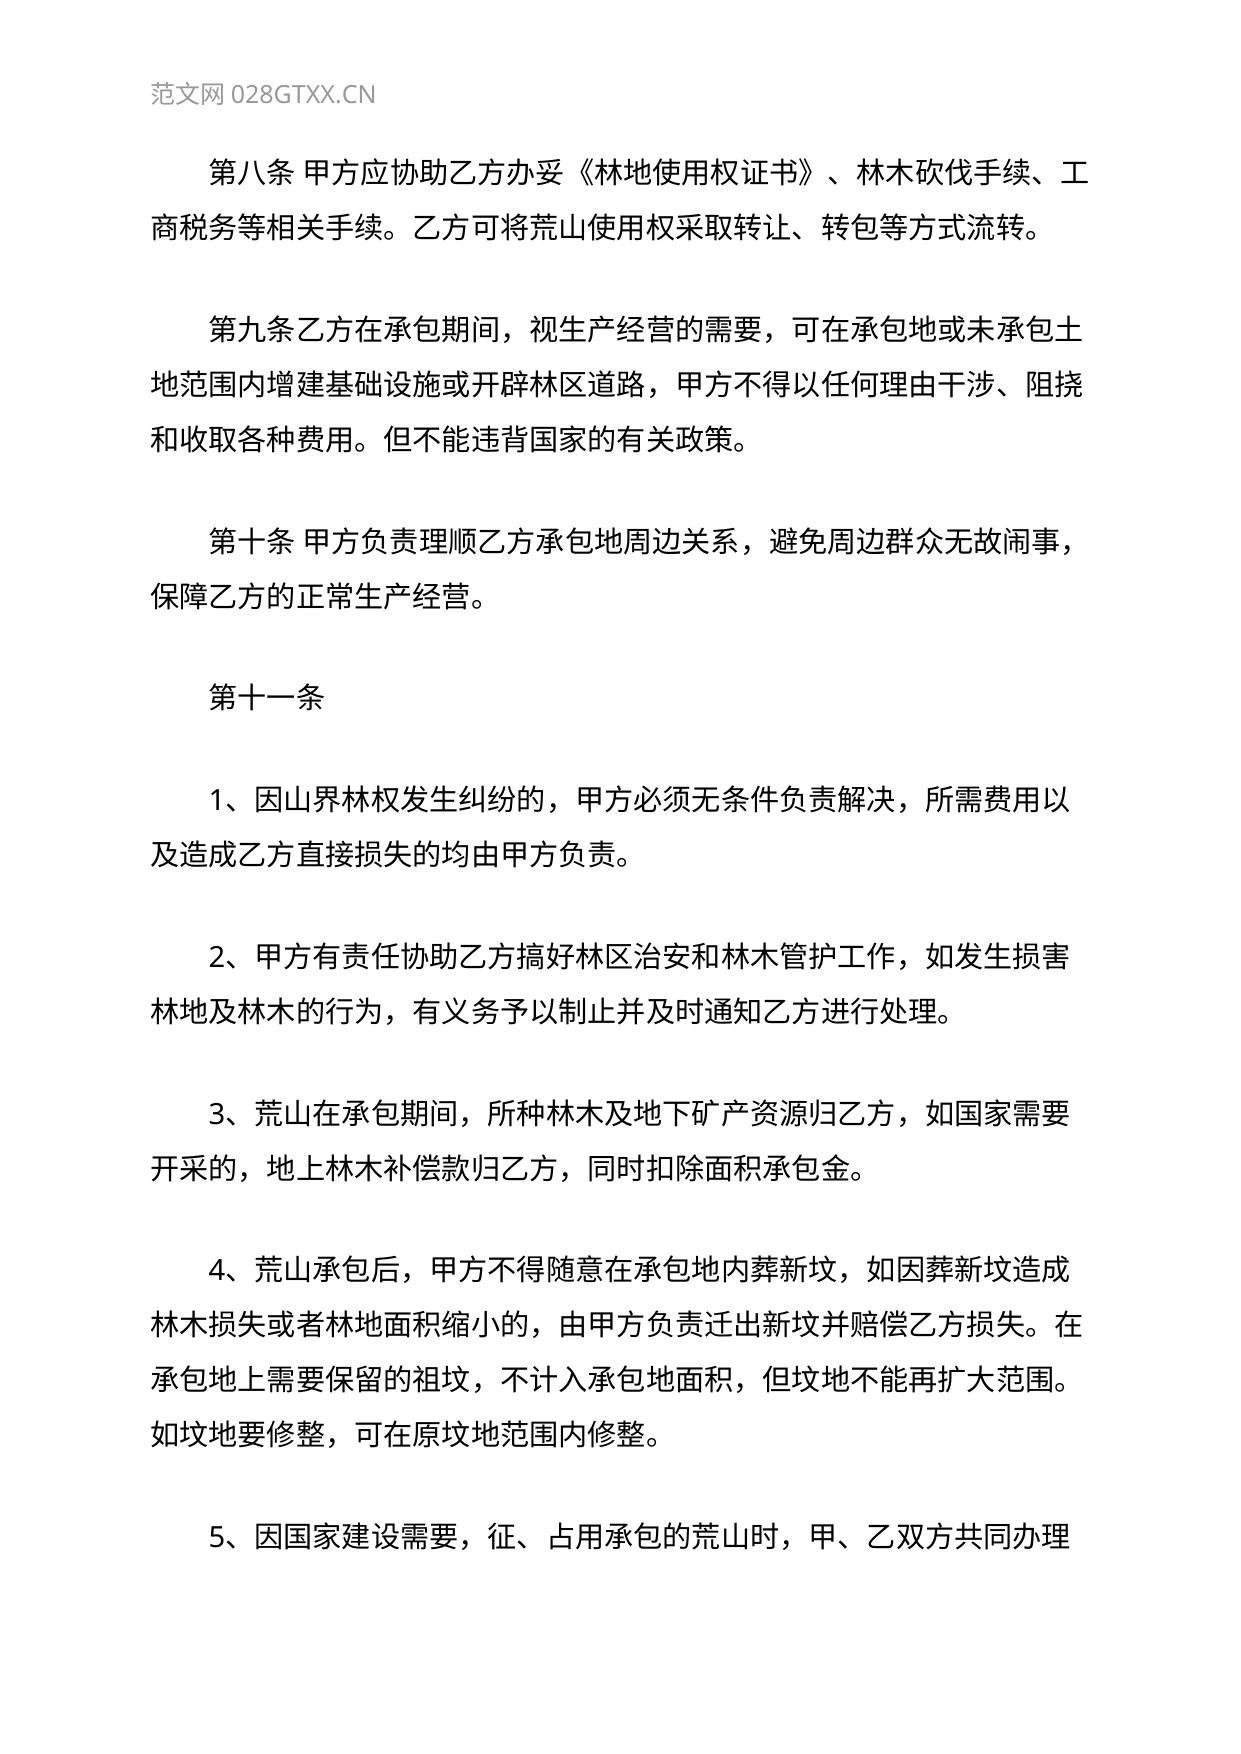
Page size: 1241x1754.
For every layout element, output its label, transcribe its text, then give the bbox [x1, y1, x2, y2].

text 1、因山界林权发生纠纷的，甲方必须无条件负责解决，所需费用以及造成乙方直接损失的均由甲方负责。 [150, 777, 1090, 874]
text 第九条乙方在承包期间，视生产经营的需要，可在承包地或未承包土地范围内增建基础设施或开辟林区道路，甲方不得以任何理由干涉、阻挠和收取各种费用。但不能违背国家的有关政策。 [150, 307, 1090, 459]
text 第十条 甲方负责理顺乙方承包地周边关系，避免周边群众无故闹事，保障乙方的正常生产经营。 [150, 518, 1090, 615]
text 第十一条 [150, 675, 1090, 717]
text 2、甲方有责任协助乙方搞好林区治安和林木管护工作，如发生损害林地及林木的行为，有义务予以制止并及时通知乙方进行处理。 [150, 933, 1090, 1031]
text 4、荒山承包后，甲方不得随意在承包地内葬新坟，如因葬新坟造成林木损失或者林地面积缩小的，由甲方负责迁出新坟并赔偿乙方损失。在承包地上需要保留的祖坟，不计入承包地面积，但坟地不能再扩大范围。如坟地要修整，可在原坟地范围内修整。 [150, 1247, 1090, 1454]
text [150, 1513, 1090, 1556]
text 3、荒山在承包期间，所种林木及地下矿产资源归乙方，如国家需要开采的，地上林木补偿款归乙方，同时扣除面积承包金。 [150, 1090, 1090, 1187]
text 第八条 甲方应协助乙方办妥《林地使用权证书》、林木砍伐手续、工商税务等相关手续。乙方可将荒山使用权采取转让、转包等方式流转。 [150, 150, 1090, 247]
